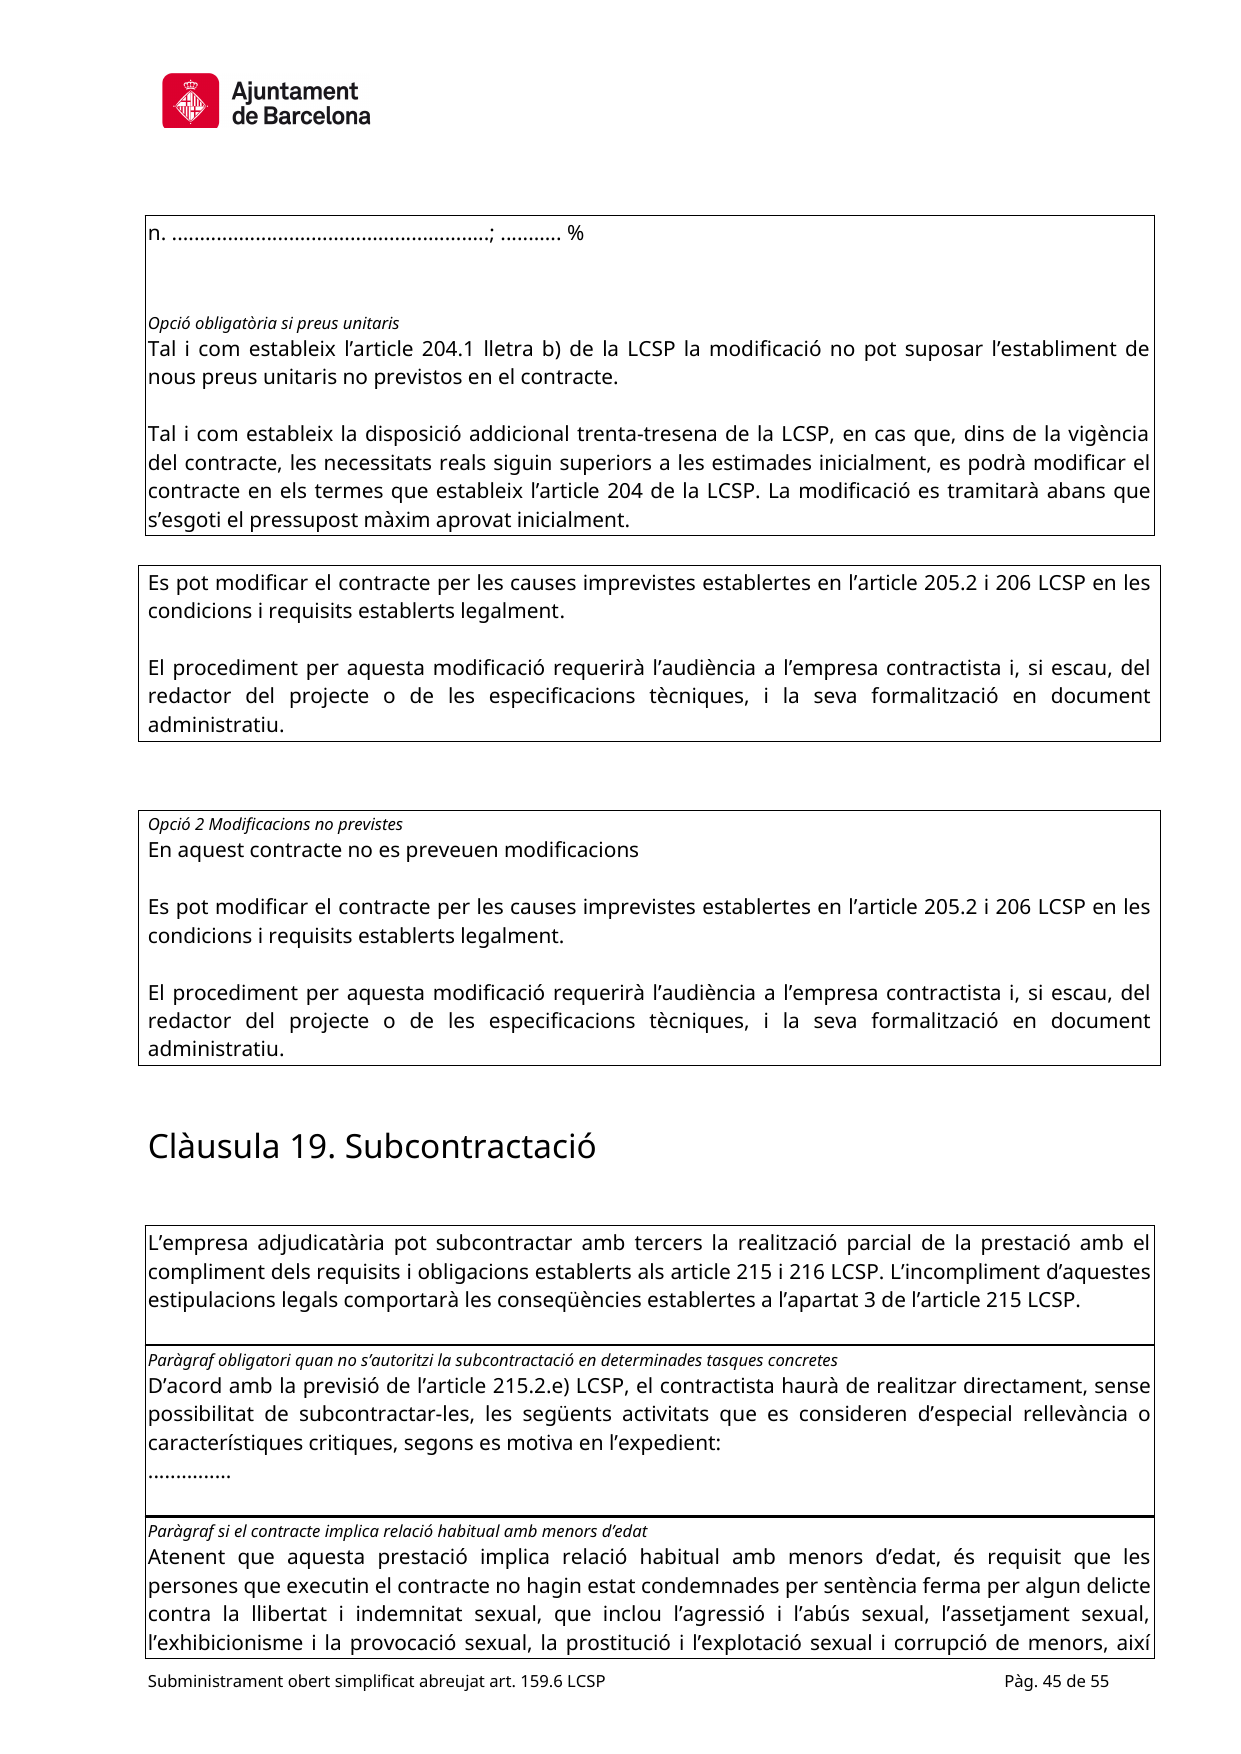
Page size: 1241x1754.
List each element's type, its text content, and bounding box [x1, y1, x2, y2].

text En aquest contracte no es preveuen modificacions [148, 836, 1152, 864]
text Es pot modificar el contracte per les causes imprevistes establertes en l’article 205.2 i 206 LCSP en les condicions i requisits establerts legalment. [139, 566, 1160, 625]
text Opció 2 Modificacions no previstes [139, 811, 1160, 836]
text Paràgraf si el contracte implica relació habitual amb menors d’edat [146, 1518, 1154, 1539]
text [146, 1539, 1154, 1658]
text Paràgraf obligatori quan no s’autoritzi la subcontractació en determinades tasques concretes [146, 1346, 1154, 1371]
text Es pot modificar el contracte per les causes imprevistes establertes en l’article 205.2 i 206 LCSP en les condicions i requisits establerts legalment. [148, 892, 1152, 949]
text Tal i com estableix la disposició addicional trenta-tresena de la LCSP, en cas que, dins de la vigència del contracte, les necessitats reals siguin superiors a les estimades inicialment, es podrà modificar el contracte en els termes que estableix l’article 204 de la LCSP. La modificació es tramitarà abans que s’esgoti el pressupost màxim aprovat inicialment. [146, 416, 1154, 535]
text n. .........................................................; ........... % [146, 216, 1154, 246]
text ............... [148, 1456, 1152, 1485]
picture [162, 73, 371, 128]
text El procediment per aquesta modificació requerirà l’audiència a l’empresa contractista i, si escau, del redactor del projecte o de les especificacions tècniques, i la seva formalització en document administratiu. [139, 974, 1160, 1065]
text L’empresa adjudicatària pot subcontractar amb tercers la realització parcial de la prestació amb el compliment dels requisits i obligacions establerts als article 215 i 216 LCSP. L’incompliment d’aquestes estipulacions legals comportarà les conseqüències establertes a l’apartat 3 de l’article 215 LCSP. [146, 1226, 1154, 1311]
text Tal i com estableix l’article 204.1 lletra b) de la LCSP la modificació no pot suposar l’establiment de nous preus unitaris no previstos en el contracte. [148, 334, 1152, 391]
text D’acord amb la previsió de l’article 215.2.e) LCSP, el contractista haurà de realitzar directament, sense possibilitat de subcontractar-les, les següents activitats que es consideren d’especial rellevància o característiques critiques, segons es motiva en l’expedient: [148, 1371, 1152, 1456]
text Opció obligatòria si preus unitaris [148, 311, 1152, 334]
text Clàusula 19. Subcontractació [148, 1123, 1152, 1168]
text El procediment per aquesta modificació requerirà l’audiència a l’empresa contractista i, si escau, del redactor del projecte o de les especificacions tècniques, i la seva formalització en document administratiu. [139, 650, 1160, 741]
